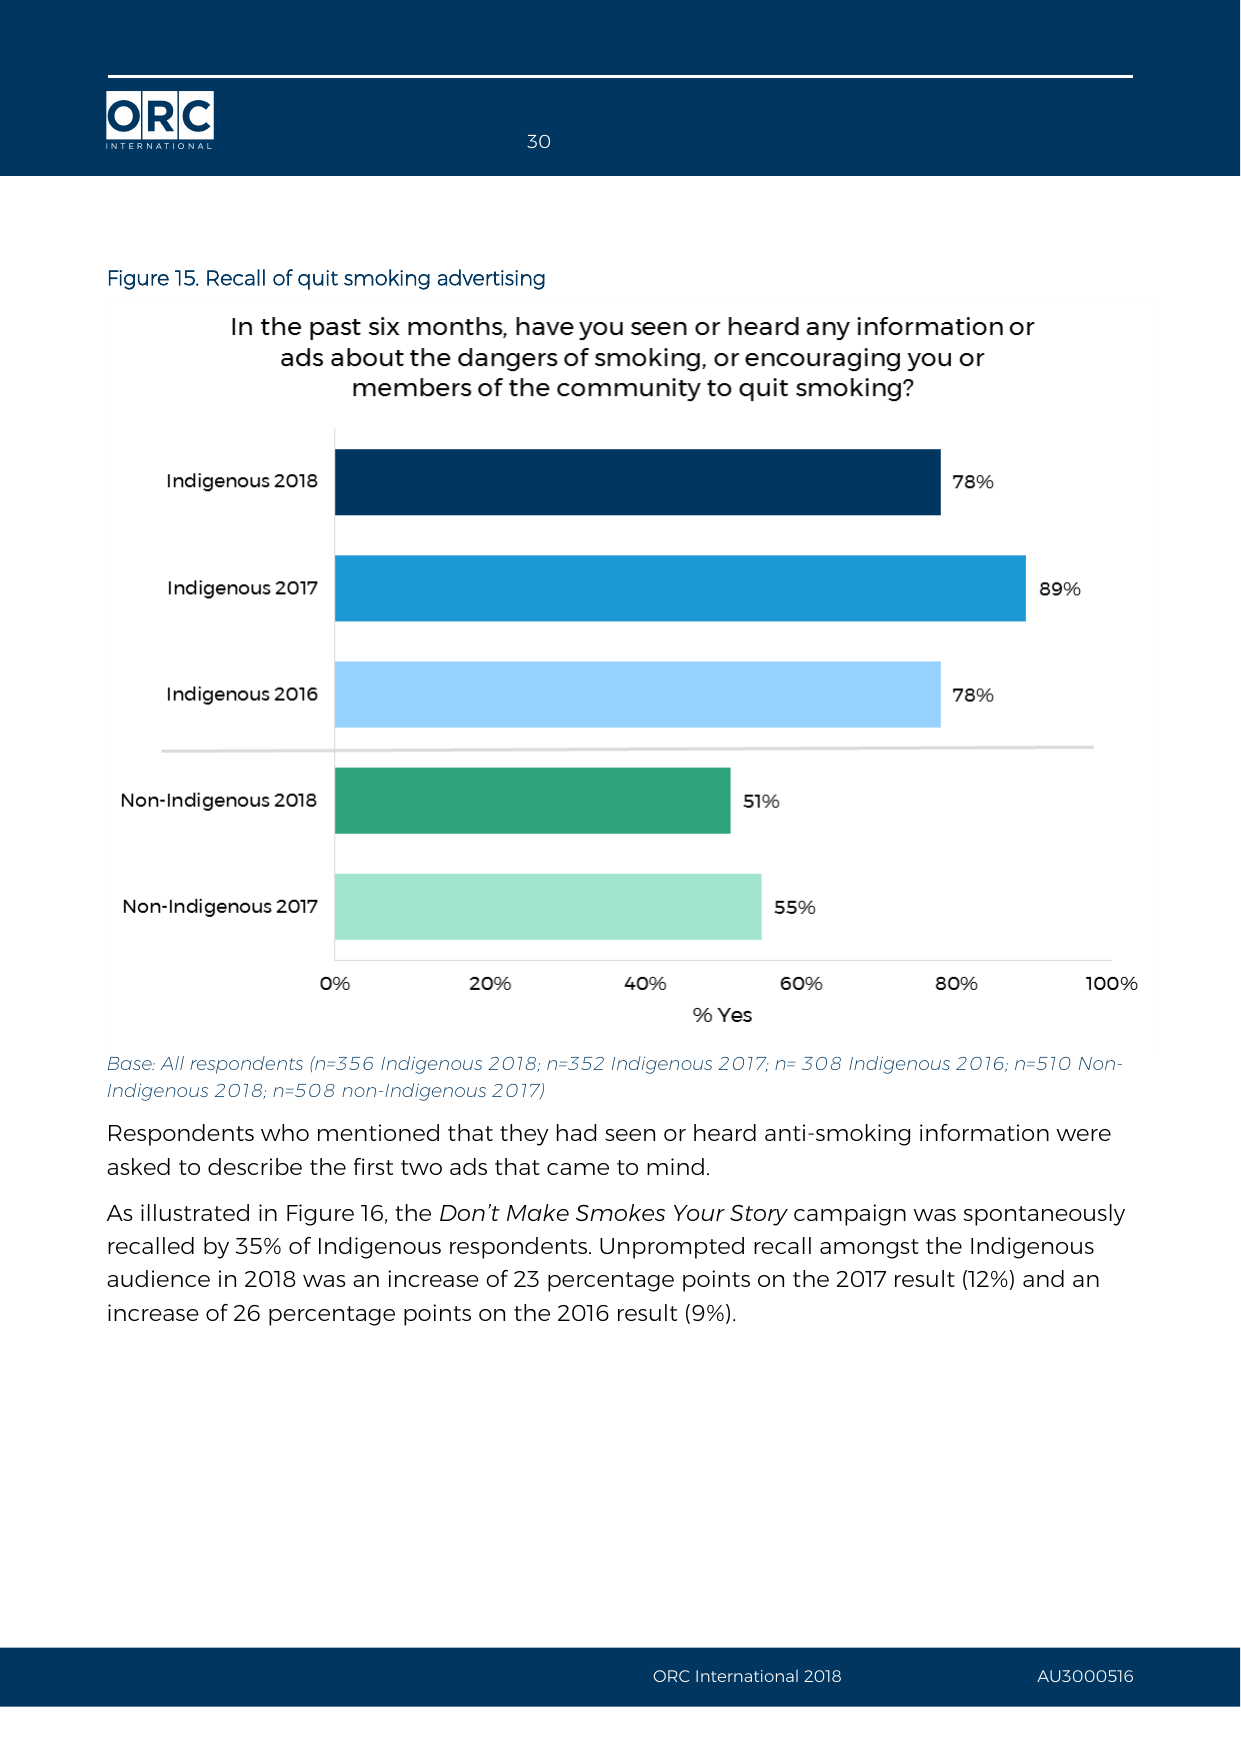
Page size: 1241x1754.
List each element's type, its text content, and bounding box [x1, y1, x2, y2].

picture [106, 89, 214, 149]
text Respondents who mentioned that they had seen or heard anti-smoking information were asked to describe the first two ads that came to mind. [106, 1119, 1134, 1181]
picture [106, 295, 1161, 1053]
text As illustrated in Figure 16, the Don’t Make Smokes Your Story campaign was spontaneously recalled by 35% of Indigenous respondents. Unprompted recall amongst the Indigenous audience in 2018 was an increase of 23 percentage points on the 2017 result (12%) and an increase of 26 percentage points on the 2016 result (9%). [106, 1199, 1134, 1327]
text Base: All respondents (n=356 Indigenous 2018; n=352 Indigenous 2017; n= 308 Indigenous 2016; n=510 Non-Indigenous 2018; n=508 non-Indigenous 2017) [106, 1053, 1134, 1102]
